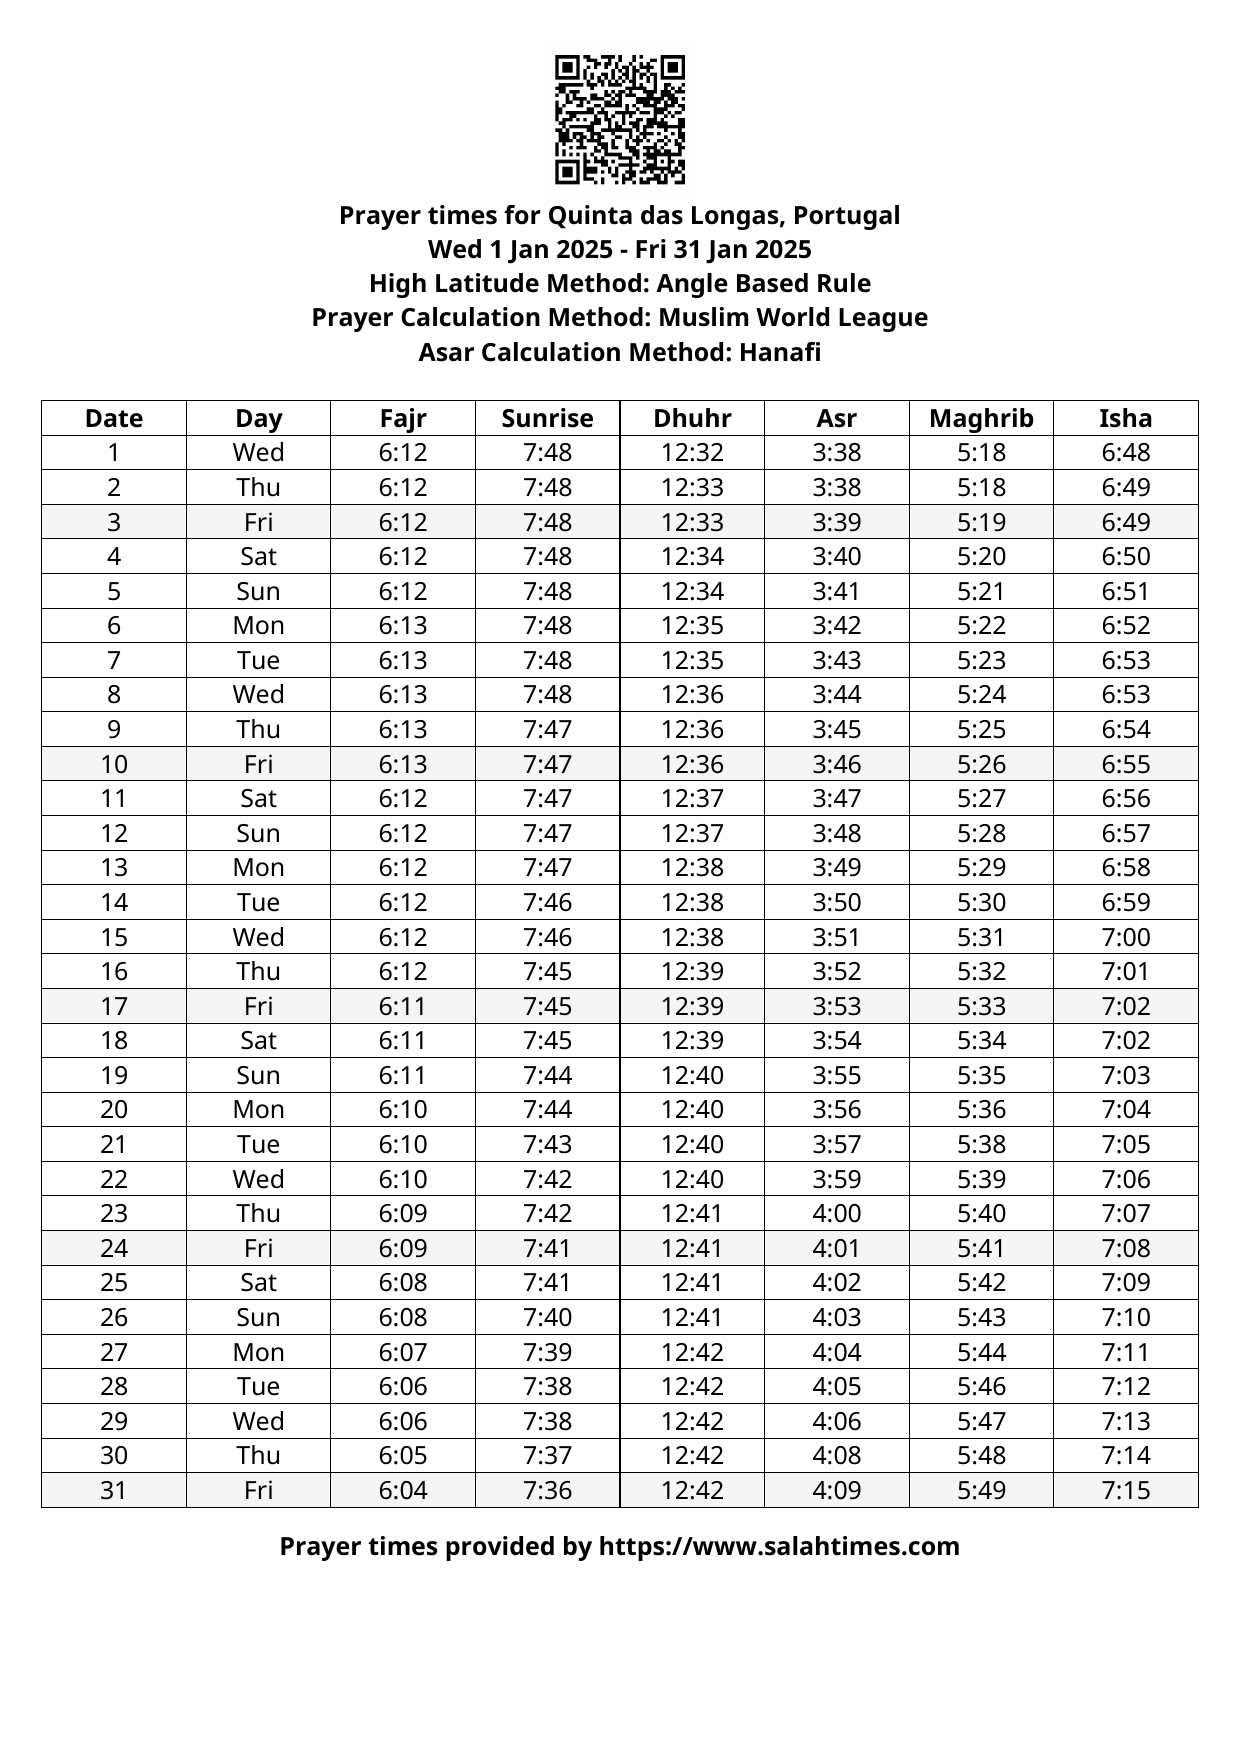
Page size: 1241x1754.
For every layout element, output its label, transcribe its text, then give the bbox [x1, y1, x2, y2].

table_cell 21 [42, 1127, 186, 1161]
table_cell 4:03 [765, 1300, 909, 1334]
table_cell 7:46 [476, 885, 619, 919]
table_header Dhuhr [621, 401, 764, 434]
table_cell 6:10 [331, 1162, 475, 1195]
table_cell 5:49 [910, 1473, 1053, 1507]
table_cell 7:06 [1054, 1162, 1198, 1195]
table_cell 12:40 [621, 1093, 764, 1126]
table_cell 6:59 [1054, 885, 1198, 919]
table_cell 5:29 [910, 851, 1053, 884]
table_cell 6:06 [331, 1404, 475, 1437]
table_cell 4:01 [765, 1231, 909, 1264]
table_cell 5:43 [910, 1300, 1053, 1334]
table_cell 12:34 [621, 574, 764, 607]
table_cell 7:15 [1054, 1473, 1198, 1507]
table_cell 6:12 [331, 470, 475, 504]
table_cell 7:47 [476, 781, 619, 815]
table_cell 7:47 [476, 747, 619, 780]
table_cell Wed [187, 436, 330, 469]
table_cell 4:00 [765, 1196, 909, 1230]
table_cell 7:44 [476, 1058, 619, 1092]
table_cell 6:51 [1054, 574, 1198, 607]
table_cell 3:45 [765, 712, 909, 746]
table_cell 6:09 [331, 1231, 475, 1264]
table_cell 6:49 [1054, 505, 1198, 538]
table_header Asr [765, 401, 909, 434]
table_cell 7:47 [476, 816, 619, 849]
table_cell 12 [42, 816, 186, 849]
table_cell 6:53 [1054, 643, 1198, 677]
table_cell 7:37 [476, 1439, 619, 1472]
table_cell 3:47 [765, 781, 909, 815]
table_cell 7:48 [476, 470, 619, 504]
table_cell 12:39 [621, 1024, 764, 1057]
table_cell Fri [187, 1231, 330, 1264]
table_cell Mon [187, 1093, 330, 1126]
table_cell 6:50 [1054, 539, 1198, 573]
table_cell 3:59 [765, 1162, 909, 1195]
table_cell 28 [42, 1369, 186, 1403]
table_cell 12:40 [621, 1058, 764, 1092]
table_cell Sun [187, 1300, 330, 1334]
table_cell 7:44 [476, 1093, 619, 1126]
table_cell 6:58 [1054, 851, 1198, 884]
table_cell Wed [187, 1404, 330, 1437]
table_cell 7:41 [476, 1231, 619, 1264]
table_cell 12:42 [621, 1404, 764, 1437]
table_cell 6:48 [1054, 436, 1198, 469]
table_cell 3:53 [765, 989, 909, 1022]
picture [542, 41, 699, 198]
table_cell 3:41 [765, 574, 909, 607]
table_cell 18 [42, 1024, 186, 1057]
table_cell 8 [42, 678, 186, 711]
table_cell 26 [42, 1300, 186, 1334]
table_cell 12:36 [621, 747, 764, 780]
table_cell 5:30 [910, 885, 1053, 919]
table_cell 6:08 [331, 1300, 475, 1334]
table_cell 5:48 [910, 1439, 1053, 1472]
table_cell 7:02 [1054, 1024, 1198, 1057]
table_cell 12:37 [621, 816, 764, 849]
table_cell 7:47 [476, 851, 619, 884]
table_cell 5:46 [910, 1369, 1053, 1403]
table_cell 5:18 [910, 436, 1053, 469]
table_cell 6:05 [331, 1439, 475, 1472]
table_cell 9 [42, 712, 186, 746]
table_header Sunrise [476, 401, 619, 434]
table_cell Mon [187, 1335, 330, 1368]
table_cell Wed [187, 920, 330, 953]
table_cell 4:02 [765, 1266, 909, 1299]
table_cell 7:03 [1054, 1058, 1198, 1092]
table_cell Wed [187, 1162, 330, 1195]
table_cell 5:21 [910, 574, 1053, 607]
table_cell Fri [187, 1473, 330, 1507]
table_cell 3:50 [765, 885, 909, 919]
table_cell 3:49 [765, 851, 909, 884]
table_cell 6:13 [331, 678, 475, 711]
table_cell 6:55 [1054, 747, 1198, 780]
table_cell 6:12 [331, 816, 475, 849]
table_cell 3:42 [765, 609, 909, 642]
table_cell 5:23 [910, 643, 1053, 677]
table_cell 3:39 [765, 505, 909, 538]
table_cell 12:38 [621, 851, 764, 884]
table_cell 12:33 [621, 470, 764, 504]
table_cell 12:32 [621, 436, 764, 469]
table_cell 29 [42, 1404, 186, 1437]
table_cell 3:57 [765, 1127, 909, 1161]
text High Latitude Method: Angle Based Rule [42, 266, 1198, 300]
table_cell 12:35 [621, 609, 764, 642]
table_cell 12:38 [621, 885, 764, 919]
table_cell Sat [187, 1266, 330, 1299]
table_cell 7:08 [1054, 1231, 1198, 1264]
table_header Day [187, 401, 330, 434]
table_cell 5:20 [910, 539, 1053, 573]
text Prayer Calculation Method: Muslim World League [42, 300, 1198, 334]
table_cell 14 [42, 885, 186, 919]
text Wed 1 Jan 2025 - Fri 31 Jan 2025 [42, 232, 1198, 266]
table_cell 5:18 [910, 470, 1053, 504]
table_cell 12:41 [621, 1266, 764, 1299]
table_cell 7:07 [1054, 1196, 1198, 1230]
table_cell 7 [42, 643, 186, 677]
table_cell Thu [187, 1439, 330, 1472]
table_cell 12:41 [621, 1231, 764, 1264]
table_cell 7:14 [1054, 1439, 1198, 1472]
table_cell 7:42 [476, 1196, 619, 1230]
table_cell 12:41 [621, 1300, 764, 1334]
table_cell 7:48 [476, 574, 619, 607]
table_cell 6:10 [331, 1127, 475, 1161]
table_cell Thu [187, 712, 330, 746]
table_cell 12:40 [621, 1162, 764, 1195]
table_cell 24 [42, 1231, 186, 1264]
table_cell 5:40 [910, 1196, 1053, 1230]
table_cell 7:42 [476, 1162, 619, 1195]
table_header Date [42, 401, 186, 434]
table_cell 6:52 [1054, 609, 1198, 642]
table_cell 6:56 [1054, 781, 1198, 815]
table_cell 5:44 [910, 1335, 1053, 1368]
table_cell 6:12 [331, 574, 475, 607]
table_cell 7:04 [1054, 1093, 1198, 1126]
table_cell 19 [42, 1058, 186, 1092]
table_cell 5:36 [910, 1093, 1053, 1126]
table_cell 3 [42, 505, 186, 538]
table_cell Sat [187, 1024, 330, 1057]
table_cell 7:13 [1054, 1404, 1198, 1437]
table_cell Thu [187, 470, 330, 504]
table_cell 7:45 [476, 1024, 619, 1057]
table_cell 7:11 [1054, 1335, 1198, 1368]
table_cell Sun [187, 1058, 330, 1092]
table_cell 3:48 [765, 816, 909, 849]
table_cell 3:52 [765, 954, 909, 988]
table_cell Thu [187, 1196, 330, 1230]
table_cell 6:54 [1054, 712, 1198, 746]
table_cell 3:38 [765, 436, 909, 469]
table_cell Thu [187, 954, 330, 988]
table_cell 6:07 [331, 1335, 475, 1368]
table_cell 12:34 [621, 539, 764, 573]
table_cell 5:22 [910, 609, 1053, 642]
table_cell 25 [42, 1266, 186, 1299]
table_cell 7:12 [1054, 1369, 1198, 1403]
table_cell 5:19 [910, 505, 1053, 538]
table_cell 16 [42, 954, 186, 988]
table_cell 15 [42, 920, 186, 953]
table_cell 4:05 [765, 1369, 909, 1403]
table_cell 6:10 [331, 1093, 475, 1126]
table_cell Tue [187, 885, 330, 919]
table_cell 6:06 [331, 1369, 475, 1403]
table_cell 4:04 [765, 1335, 909, 1368]
table_cell 6:13 [331, 712, 475, 746]
table_header Maghrib [910, 401, 1053, 434]
table_cell 30 [42, 1439, 186, 1472]
table_cell 6:13 [331, 643, 475, 677]
table_cell 7:47 [476, 712, 619, 746]
table_cell 7:48 [476, 436, 619, 469]
table_cell Sat [187, 781, 330, 815]
table_cell Tue [187, 1369, 330, 1403]
table_cell 7:00 [1054, 920, 1198, 953]
text Prayer times provided by https://www.salahtimes.com [42, 1528, 1198, 1563]
table_cell 4:08 [765, 1439, 909, 1472]
table_cell 12:42 [621, 1335, 764, 1368]
table_cell 17 [42, 989, 186, 1022]
table_header Isha [1054, 401, 1198, 434]
table_cell 11 [42, 781, 186, 815]
table_cell 3:56 [765, 1093, 909, 1126]
table_cell Tue [187, 643, 330, 677]
table_cell 7:36 [476, 1473, 619, 1507]
table_cell 12:36 [621, 678, 764, 711]
table_cell 22 [42, 1162, 186, 1195]
table_cell 7:10 [1054, 1300, 1198, 1334]
table_cell 6:12 [331, 885, 475, 919]
table_cell 7:45 [476, 954, 619, 988]
table_cell 6:13 [331, 747, 475, 780]
table_cell 7:45 [476, 989, 619, 1022]
table_cell 6:12 [331, 505, 475, 538]
table_cell 6:13 [331, 609, 475, 642]
table_cell 6:12 [331, 539, 475, 573]
table_cell 12:33 [621, 505, 764, 538]
table_cell 12:42 [621, 1473, 764, 1507]
table_cell Fri [187, 989, 330, 1022]
table_cell 5:41 [910, 1231, 1053, 1264]
table_cell 6:57 [1054, 816, 1198, 849]
table_cell 3:51 [765, 920, 909, 953]
table_cell 4:06 [765, 1404, 909, 1437]
table_cell 12:35 [621, 643, 764, 677]
table_cell 7:46 [476, 920, 619, 953]
table_cell 5:32 [910, 954, 1053, 988]
table_cell 5:39 [910, 1162, 1053, 1195]
text Asar Calculation Method: Hanafi [42, 334, 1198, 368]
table_cell 12:42 [621, 1369, 764, 1403]
table_cell 12:39 [621, 989, 764, 1022]
table_cell 3:40 [765, 539, 909, 573]
table_cell 12:40 [621, 1127, 764, 1161]
table_cell 12:37 [621, 781, 764, 815]
table_cell 6:09 [331, 1196, 475, 1230]
table_cell Fri [187, 505, 330, 538]
table_cell 3:38 [765, 470, 909, 504]
table_cell 5:27 [910, 781, 1053, 815]
table_cell 5 [42, 574, 186, 607]
table_cell 7:48 [476, 643, 619, 677]
table_cell 6:11 [331, 989, 475, 1022]
table_cell Mon [187, 609, 330, 642]
table_cell 7:38 [476, 1369, 619, 1403]
table_cell 3:44 [765, 678, 909, 711]
text Prayer times for Quinta das Longas, Portugal [42, 198, 1198, 232]
table_cell 10 [42, 747, 186, 780]
table_cell 7:05 [1054, 1127, 1198, 1161]
table_cell 5:31 [910, 920, 1053, 953]
table_cell 3:46 [765, 747, 909, 780]
table_cell 6:11 [331, 1024, 475, 1057]
table_cell Fri [187, 747, 330, 780]
table_cell 5:24 [910, 678, 1053, 711]
table_cell Sat [187, 539, 330, 573]
table_cell 6:12 [331, 954, 475, 988]
table_cell 7:02 [1054, 989, 1198, 1022]
table_cell Wed [187, 678, 330, 711]
table_cell 12:39 [621, 954, 764, 988]
table_cell 6:12 [331, 851, 475, 884]
table_cell 6:11 [331, 1058, 475, 1092]
table_cell 5:33 [910, 989, 1053, 1022]
table_cell 12:41 [621, 1196, 764, 1230]
table_cell 7:01 [1054, 954, 1198, 988]
table_cell 5:26 [910, 747, 1053, 780]
table_cell 7:39 [476, 1335, 619, 1368]
table_cell 6:12 [331, 781, 475, 815]
table_cell 7:48 [476, 678, 619, 711]
table_cell 4 [42, 539, 186, 573]
table_cell 5:34 [910, 1024, 1053, 1057]
table_cell 27 [42, 1335, 186, 1368]
table_cell 6:04 [331, 1473, 475, 1507]
table_cell 4:09 [765, 1473, 909, 1507]
table_cell Sun [187, 816, 330, 849]
table_cell 6:12 [331, 436, 475, 469]
table_cell 3:43 [765, 643, 909, 677]
table_cell 23 [42, 1196, 186, 1230]
table_cell 5:47 [910, 1404, 1053, 1437]
table_cell 5:35 [910, 1058, 1053, 1092]
table_cell 5:38 [910, 1127, 1053, 1161]
table_cell 12:36 [621, 712, 764, 746]
table_cell 13 [42, 851, 186, 884]
table_cell 20 [42, 1093, 186, 1126]
table_cell 6:53 [1054, 678, 1198, 711]
table_cell Mon [187, 851, 330, 884]
table_cell 6 [42, 609, 186, 642]
table_cell 3:54 [765, 1024, 909, 1057]
table_cell 6:08 [331, 1266, 475, 1299]
table_cell Tue [187, 1127, 330, 1161]
table_cell 12:38 [621, 920, 764, 953]
table_cell 7:48 [476, 539, 619, 573]
table_cell 3:55 [765, 1058, 909, 1092]
table_cell 7:43 [476, 1127, 619, 1161]
table_cell 12:42 [621, 1439, 764, 1472]
table_cell 5:25 [910, 712, 1053, 746]
table_cell 2 [42, 470, 186, 504]
table_cell 1 [42, 436, 186, 469]
table_cell 5:42 [910, 1266, 1053, 1299]
table_header Fajr [331, 401, 475, 434]
table_cell 7:09 [1054, 1266, 1198, 1299]
table_cell 5:28 [910, 816, 1053, 849]
table_cell 7:48 [476, 505, 619, 538]
table_cell 7:40 [476, 1300, 619, 1334]
table_cell 6:49 [1054, 470, 1198, 504]
table_cell Sun [187, 574, 330, 607]
table_cell 7:41 [476, 1266, 619, 1299]
table_cell 7:48 [476, 609, 619, 642]
table_cell 31 [42, 1473, 186, 1507]
table_cell 6:12 [331, 920, 475, 953]
table_cell 7:38 [476, 1404, 619, 1437]
